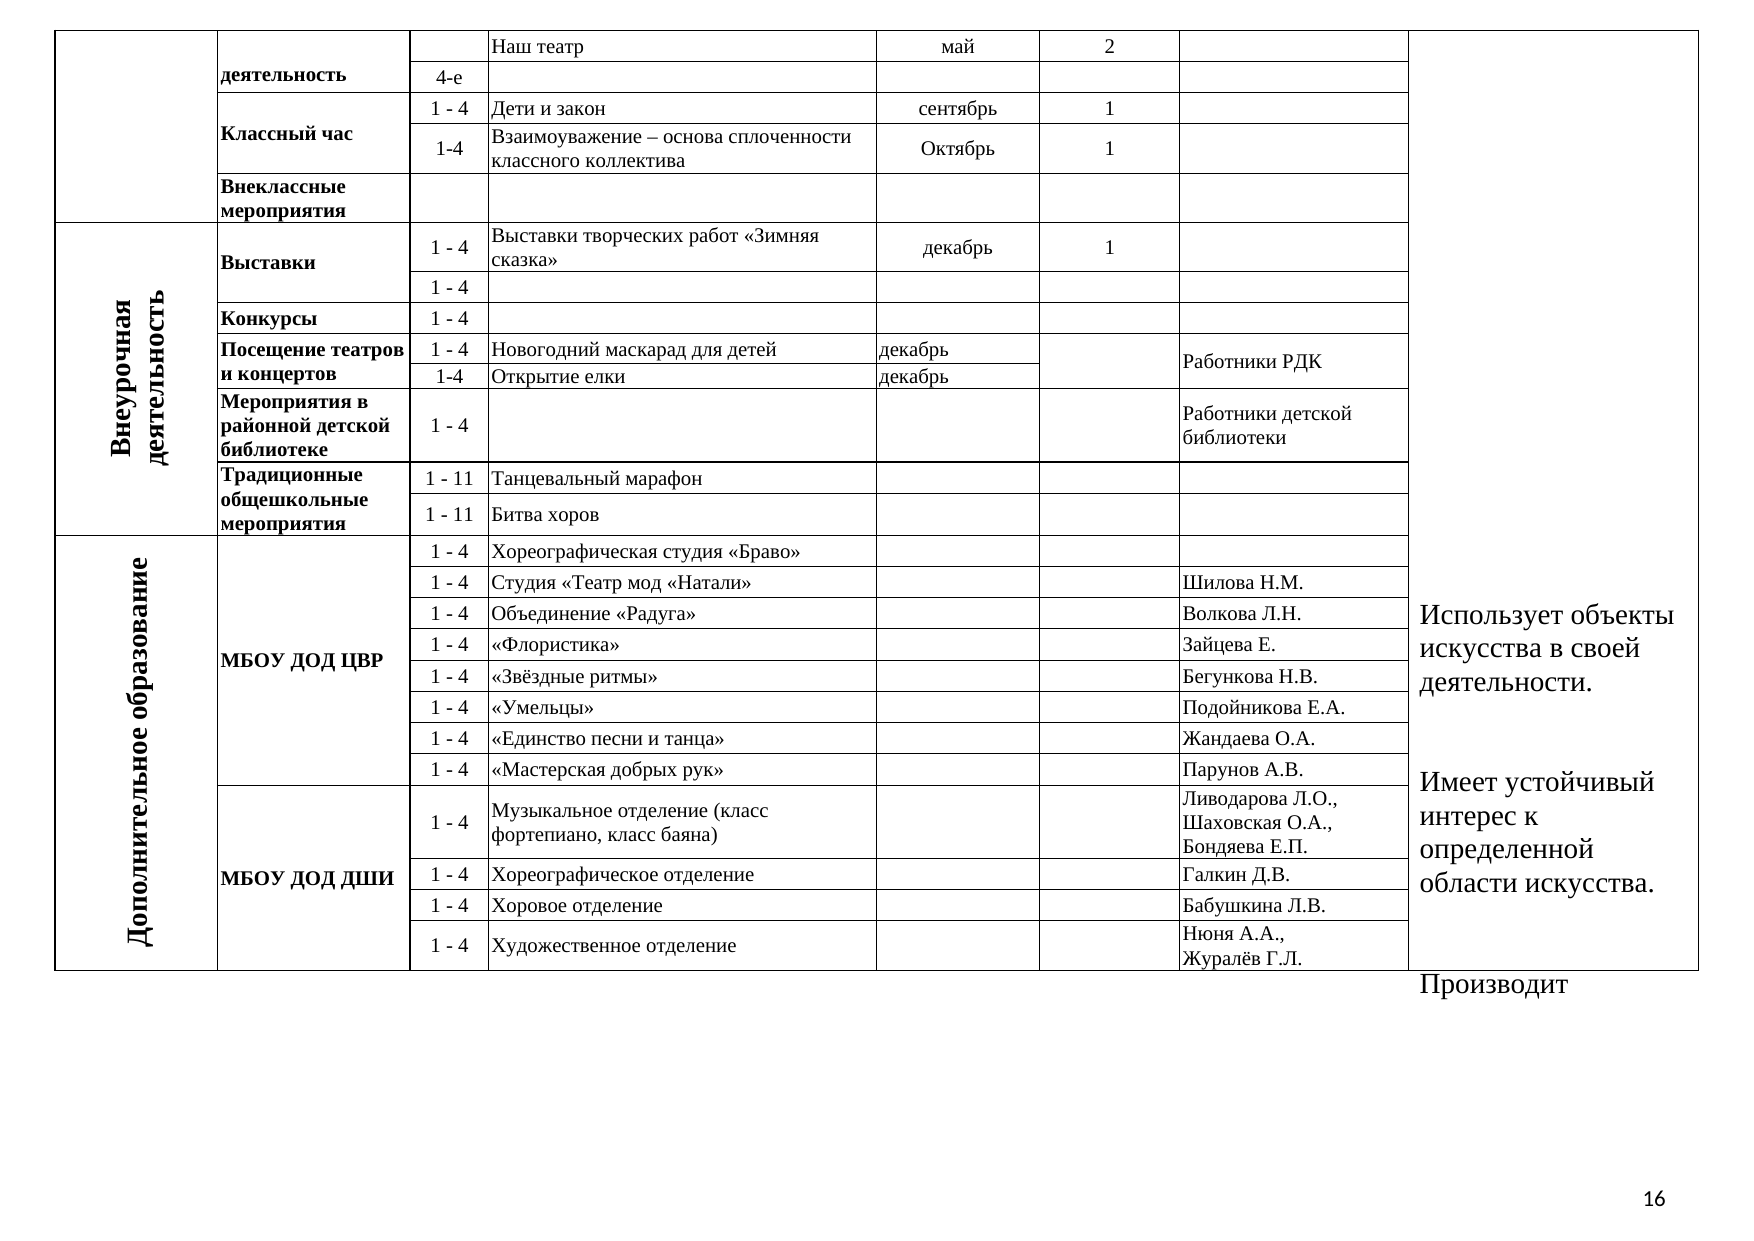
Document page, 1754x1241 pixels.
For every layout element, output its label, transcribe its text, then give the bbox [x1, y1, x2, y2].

table_cell [489, 389, 876, 461]
table_cell [877, 723, 1039, 753]
table_cell Наш театр [489, 31, 876, 61]
table_cell Галкин Д.В. [1180, 859, 1408, 889]
table_cell [1180, 536, 1408, 566]
table_cell 1 - 4 [411, 754, 488, 784]
table_cell Новогодний маскарад для детей [489, 334, 876, 363]
table_cell МБОУ ДОД ДШИ [218, 786, 409, 969]
table_cell [877, 786, 1039, 858]
table_cell «Звёздные ритмы» [489, 661, 876, 691]
table_cell Посещение театров и концертов [218, 334, 409, 388]
table_cell [1040, 723, 1179, 753]
table_cell [1040, 786, 1179, 858]
table_cell 4-е [411, 62, 488, 92]
table_cell «Единство песни и танца» [489, 723, 876, 753]
table_cell [1040, 174, 1179, 222]
table_cell Взаимоуважение – основа сплоченности классного коллектива [489, 124, 876, 172]
table_cell [877, 692, 1039, 722]
table_cell [1040, 859, 1179, 889]
table_cell 1-4 [411, 124, 488, 172]
table_cell [411, 174, 488, 222]
table_cell Конкурсы [218, 303, 409, 333]
table_cell «Флористика» [489, 629, 876, 659]
table_cell Хореографическая студия «Браво» [489, 536, 876, 566]
table_cell [489, 272, 876, 302]
table_cell Художественное отделение [489, 921, 876, 969]
table_cell Классный час [218, 93, 409, 172]
table_cell 1 - 4 [411, 598, 488, 628]
table_cell Мероприятия в районной детской библиотеке [218, 389, 409, 461]
table_cell [877, 661, 1039, 691]
table_cell декабрь [877, 223, 1039, 271]
table_cell «Мастерская добрых рук» [489, 754, 876, 784]
table_cell 1 - 4 [411, 859, 488, 889]
table_cell 1 - 4 [411, 661, 488, 691]
table_cell [1040, 754, 1179, 784]
table_cell 1 - 4 [411, 389, 488, 461]
table_cell [1180, 124, 1408, 172]
table_cell [1040, 272, 1179, 302]
table_cell [1040, 598, 1179, 628]
table_cell Хоровое отделение [489, 890, 876, 920]
table_cell [1040, 463, 1179, 493]
table_cell [1040, 389, 1179, 461]
table_cell 1 [1040, 93, 1179, 123]
table_cell Битва хоров [489, 494, 876, 534]
table_cell [877, 629, 1039, 659]
table_cell [877, 754, 1039, 784]
table_cell [877, 536, 1039, 566]
table_cell 1-4 [411, 364, 488, 388]
table_cell [877, 62, 1039, 92]
table_cell 1 - 4 [411, 921, 488, 969]
table_cell 1 [1040, 124, 1179, 172]
table_cell 1 - 4 [411, 629, 488, 659]
table_cell [1040, 692, 1179, 722]
table_cell Выставки творческих работ «Зимняя сказка» [489, 223, 876, 271]
table_cell Бабушкина Л.В. [1180, 890, 1408, 920]
table_cell [877, 859, 1039, 889]
table_cell [1180, 463, 1408, 493]
table_cell Выставки [218, 223, 409, 302]
table_cell Объединение «Радуга» [489, 598, 876, 628]
table_cell [877, 921, 1039, 969]
table_cell МБОУ ДОД ЦВР [218, 536, 409, 784]
table_cell [1040, 921, 1179, 969]
table_cell 1 - 4 [411, 93, 488, 123]
table_cell Жандаева О.А. [1180, 723, 1408, 753]
table_cell 1 - 4 [411, 786, 488, 858]
table_cell Зайцева Е. [1180, 629, 1408, 659]
table_cell Парунов А.В. [1180, 754, 1408, 784]
table_cell [1180, 303, 1408, 333]
table_cell [489, 62, 876, 92]
table_cell [1040, 62, 1179, 92]
table_cell Ливодарова Л.О., Шаховская О.А., Бондяева Е.П. [1180, 786, 1408, 858]
table_cell Волкова Л.Н. [1180, 598, 1408, 628]
table_cell [877, 890, 1039, 920]
table_cell [877, 389, 1039, 461]
table_cell декабрь [877, 334, 1039, 363]
table_cell [877, 567, 1039, 597]
table_cell 1 - 11 [411, 463, 488, 493]
table_cell 2 [1040, 31, 1179, 61]
table_cell Бегункова Н.В. [1180, 661, 1408, 691]
table_cell Хореографическое отделение [489, 859, 876, 889]
table_cell Нюня А.А., Журалёв Г.Л. [1180, 921, 1408, 969]
table_cell [877, 303, 1039, 333]
table_cell Внеклассные мероприятия [218, 174, 409, 222]
table_cell [489, 303, 876, 333]
table_cell [1040, 334, 1179, 388]
table_cell [1180, 272, 1408, 302]
table_cell [877, 272, 1039, 302]
table_cell Октябрь [877, 124, 1039, 172]
table_cell Традиционные общешкольные мероприятия [218, 463, 409, 534]
table_cell Открытие елки [489, 364, 876, 388]
table_cell Внеурочная деятельность [56, 223, 217, 534]
table_cell [1040, 494, 1179, 534]
table_cell 1 - 4 [411, 223, 488, 271]
table_cell 1 - 4 [411, 567, 488, 597]
table_cell [1040, 890, 1179, 920]
table_cell [1040, 303, 1179, 333]
table_cell Работники детской библиотеки [1180, 389, 1408, 461]
table_cell Музыкальное отделение (класс фортепиано, класс баяна) [489, 786, 876, 858]
table_cell 1 - 4 [411, 692, 488, 722]
table_cell [1040, 661, 1179, 691]
table_cell декабрь [877, 364, 1039, 388]
table_cell 1 - 4 [411, 890, 488, 920]
table_cell «Умельцы» [489, 692, 876, 722]
table_cell [877, 174, 1039, 222]
table_cell [1040, 536, 1179, 566]
table_cell Работники РДК [1180, 334, 1408, 388]
table_cell [489, 174, 876, 222]
table_cell Дети и закон [489, 93, 876, 123]
table_cell Шилова Н.М. [1180, 567, 1408, 597]
table_cell Студия «Театр мод «Натали» [489, 567, 876, 597]
table_cell [1180, 494, 1408, 534]
table_cell [1180, 223, 1408, 271]
table_cell Подойникова Е.А. [1180, 692, 1408, 722]
table_cell [877, 463, 1039, 493]
table_cell май [877, 31, 1039, 61]
table_cell Танцевальный марафон [489, 463, 876, 493]
table_cell [1180, 62, 1408, 92]
table_cell [1180, 174, 1408, 222]
table_cell 1 - 4 [411, 723, 488, 753]
table_cell Дополнительное образование [56, 536, 217, 969]
table_cell 1 - 4 [411, 334, 488, 363]
table_cell 1 - 11 [411, 494, 488, 534]
table_cell [877, 598, 1039, 628]
table_cell 1 [1040, 223, 1179, 271]
table_cell 1 - 4 [411, 303, 488, 333]
table_cell [1180, 93, 1408, 123]
table_cell [877, 494, 1039, 534]
table_cell 1 - 4 [411, 272, 488, 302]
table_cell [1040, 567, 1179, 597]
table_cell 1 - 4 [411, 536, 488, 566]
table_cell [1040, 629, 1179, 659]
table_cell сентябрь [877, 93, 1039, 123]
